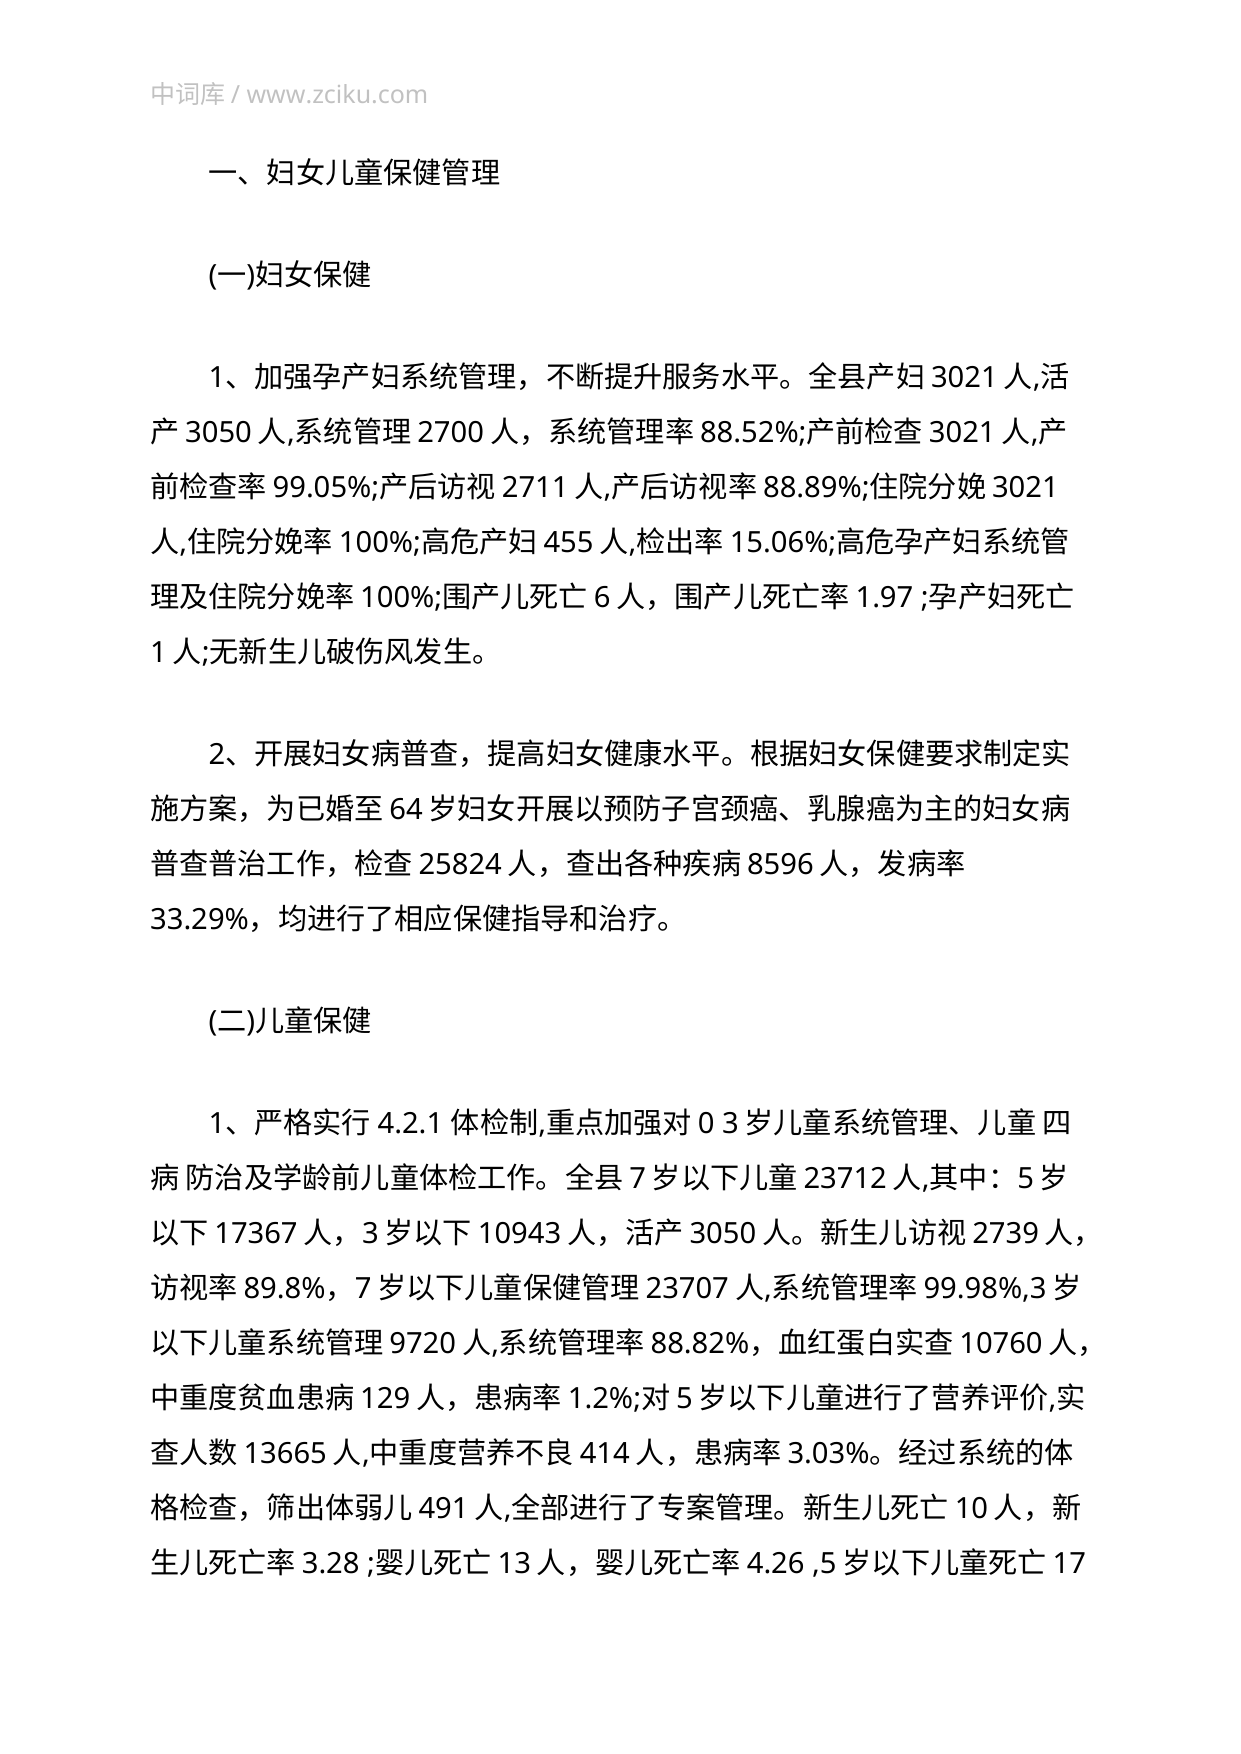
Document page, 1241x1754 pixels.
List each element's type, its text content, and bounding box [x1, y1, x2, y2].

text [150, 1100, 1090, 1582]
text 一、妇女儿童保健管理 [150, 150, 1090, 192]
text 1、加强孕产妇系统管理，不断提升服务水平。全县产妇3021人,活产3050人,系统管理2700人，系统管理率88.52%;产前检查3021人,产前检查率99.05%;产后访视2711人,产后访视率88.89%;住院分娩3021人,住院分娩率100%;高危产妇455人,检出率15.06%;高危孕产妇系统管理及住院分娩率100%;围产儿死亡6人，围产儿死亡率1.97 ;孕产妇死亡1人;无新生儿破伤风发生。 [150, 354, 1090, 671]
text (二)儿童保健 [150, 998, 1090, 1040]
text 2、开展妇女病普查，提高妇女健康水平。根据妇女保健要求制定实施方案，为已婚至64岁妇女开展以预防子宫颈癌、乳腺癌为主的妇女病普查普治工作，检查25824人，查出各种疾病8596人，发病率33.29%，均进行了相应保健指导和治疗。 [150, 731, 1090, 938]
text (一)妇女保健 [150, 252, 1090, 294]
